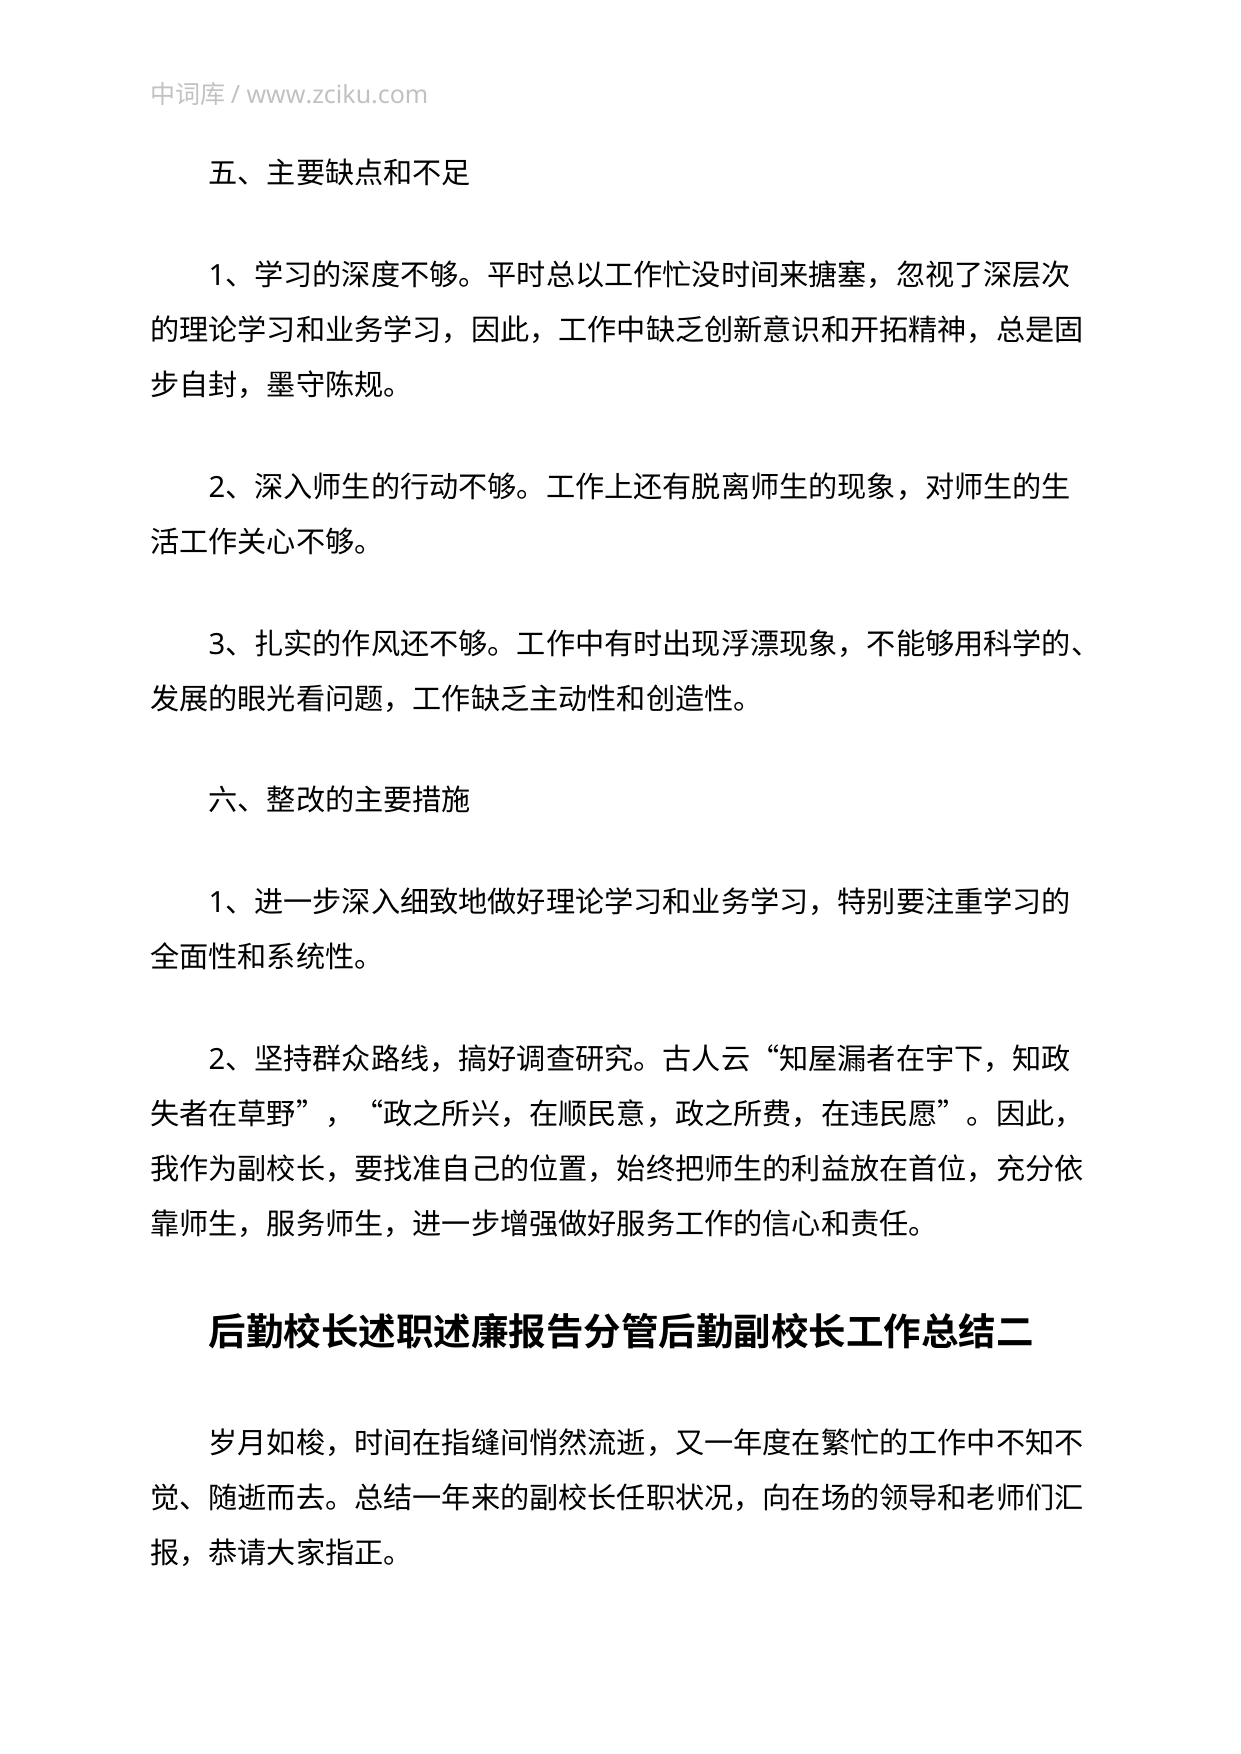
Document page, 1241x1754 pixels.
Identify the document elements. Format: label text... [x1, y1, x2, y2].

text 六、整改的主要措施 [150, 777, 1090, 819]
text 3、扎实的作风还不够。工作中有时出现浮漂现象，不能够用科学的、发展的眼光看问题，工作缺乏主动性和创造性。 [150, 620, 1090, 717]
text 后勤校长述职述廉报告分管后勤副校长工作总结二 [150, 1302, 1090, 1356]
text 2、深入师生的行动不够。工作上还有脱离师生的现象，对师生的生活工作关心不够。 [150, 463, 1090, 561]
text 2、坚持群众路线，搞好调查研究。古人云“知屋漏者在宇下，知政失者在草野”，“政之所兴，在顺民意，政之所费，在违民愿”。因此，我作为副校长，要找准自己的位置，始终把师生的利益放在首位，充分依靠师生，服务师生，进一步增强做好服务工作的信心和责任。 [150, 1036, 1090, 1243]
text 岁月如梭，时间在指缝间悄然流逝，又一年度在繁忙的工作中不知不觉、随逝而去。总结一年来的副校长任职状况，向在场的领导和老师们汇报，恭请大家指正。 [150, 1419, 1090, 1572]
text 1、学习的深度不够。平时总以工作忙没时间来搪塞，忽视了深层次的理论学习和业务学习，因此，工作中缺乏创新意识和开拓精神，总是固步自封，墨守陈规。 [150, 252, 1090, 404]
text 1、进一步深入细致地做好理论学习和业务学习，特别要注重学习的全面性和系统性。 [150, 879, 1090, 976]
text 五、主要缺点和不足 [150, 150, 1090, 192]
